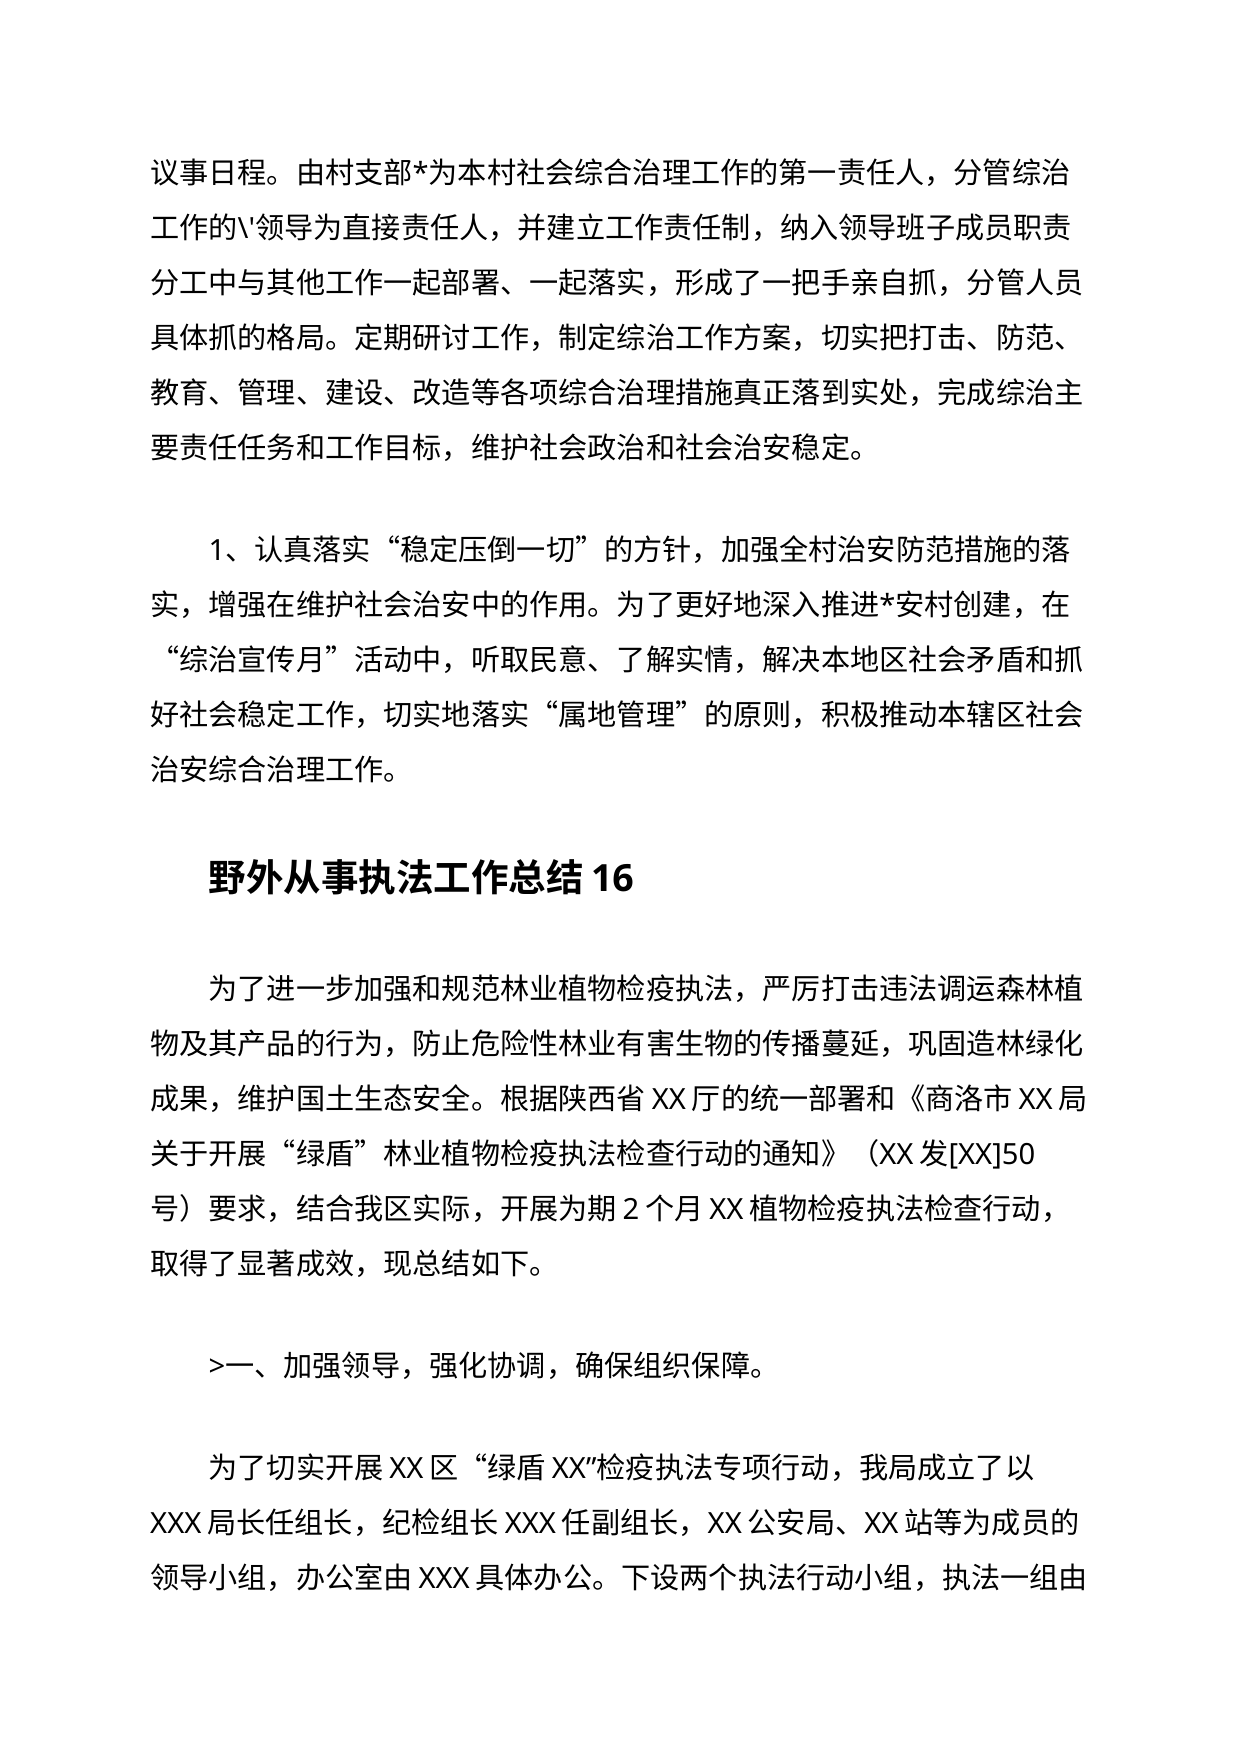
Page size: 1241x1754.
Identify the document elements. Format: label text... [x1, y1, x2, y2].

text 为了进一步加强和规范林业植物检疫执法，严厉打击违法调运森林植物及其产品的行为，防止危险性林业有害生物的传播蔓延，巩固造林绿化成果，维护国土生态安全。根据陕西省XX厅的统一部署和《商洛市XX局关于开展“绿盾”林业植物检疫执法检查行动的通知》（XX发[XX]50号）要求，结合我区实际，开展为期2个月XX植物检疫执法检查行动，取得了显著成效，现总结如下。 [150, 966, 1090, 1283]
text 野外从事执法工作总结16 [150, 848, 1090, 902]
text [150, 150, 1090, 467]
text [150, 1444, 1090, 1597]
text >一、加强领导，强化协调，确保组织保障。 [150, 1342, 1090, 1384]
text 1、认真落实“稳定压倒一切”的方针，加强全村治安防范措施的落实，增强在维护社会治安中的作用。为了更好地深入推进*安村创建，在“综治宣传月”活动中，听取民意、了解实情，解决本地区社会矛盾和抓好社会稳定工作，切实地落实“属地管理”的原则，积极推动本辖区社会治安综合治理工作。 [150, 526, 1090, 788]
